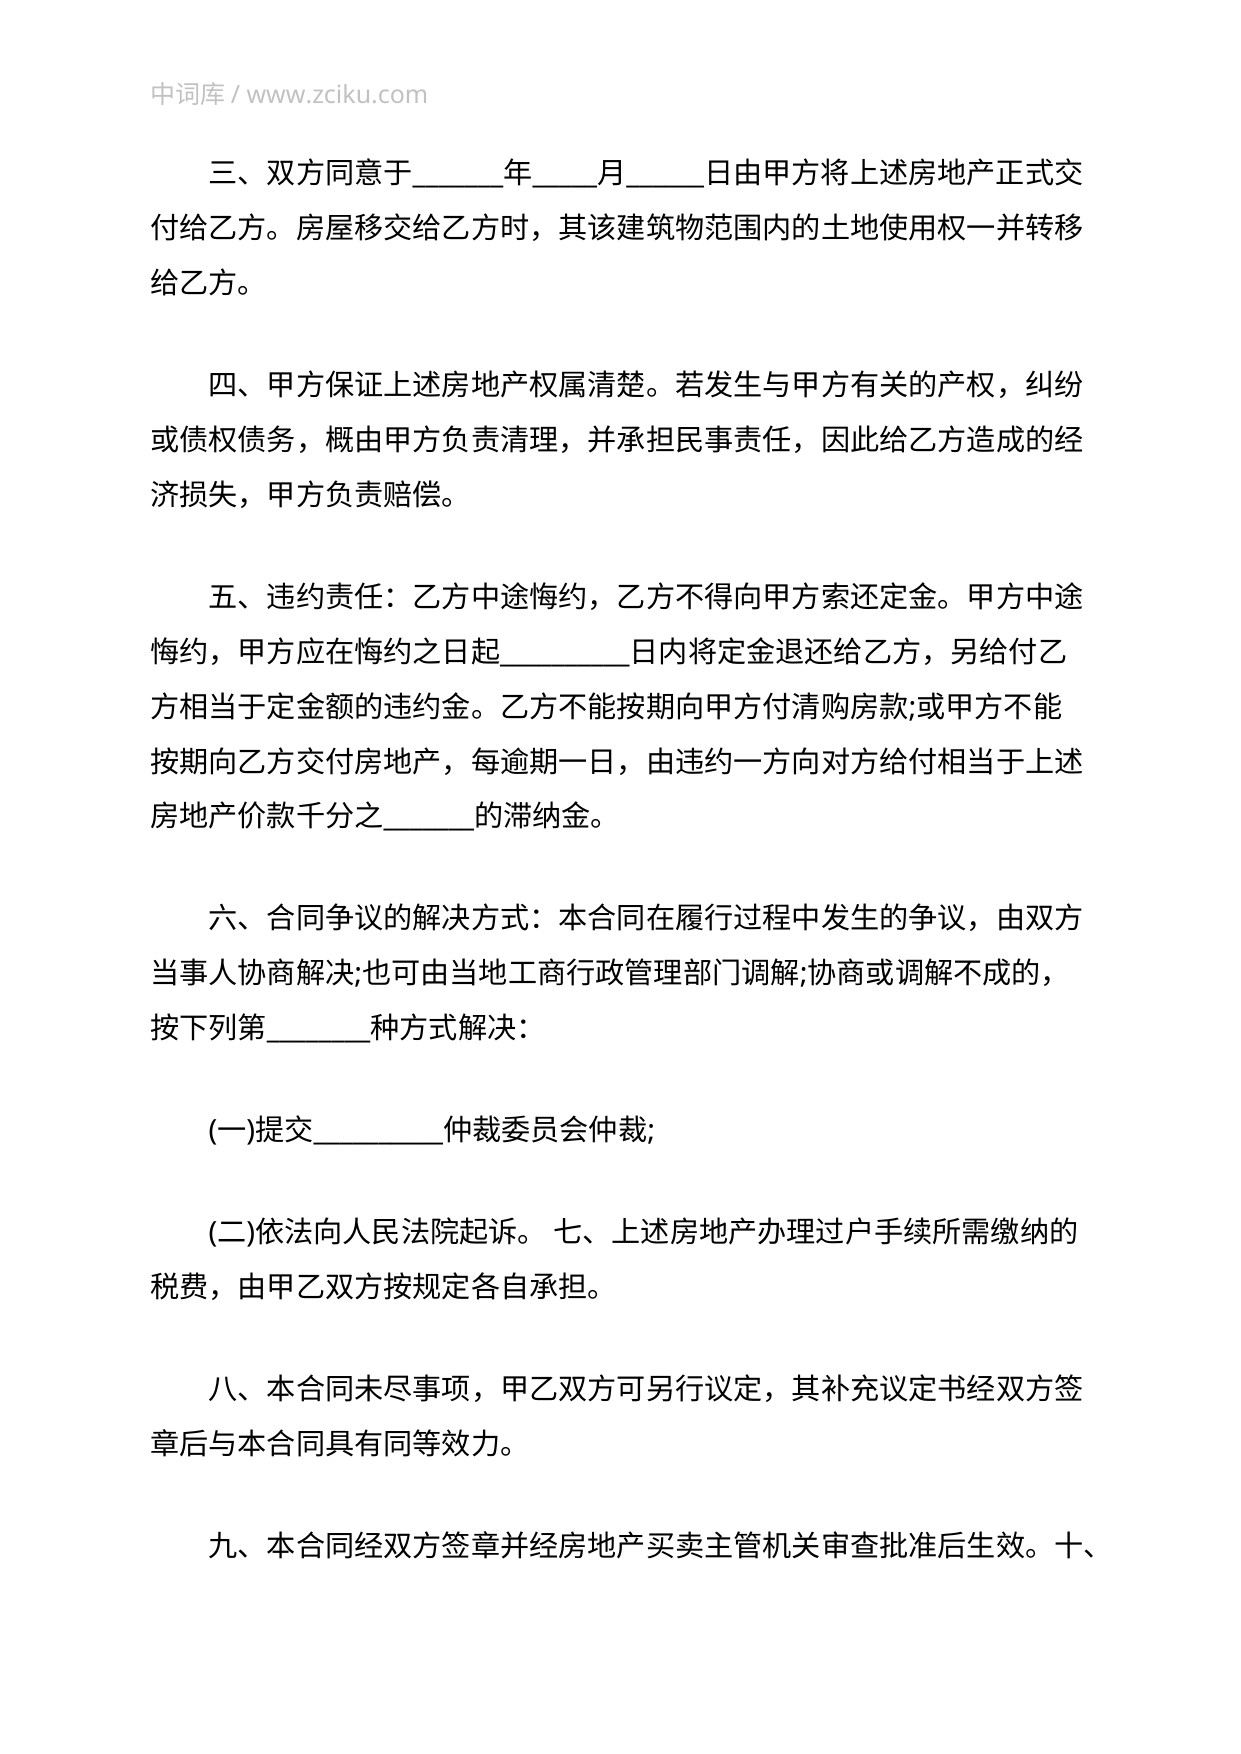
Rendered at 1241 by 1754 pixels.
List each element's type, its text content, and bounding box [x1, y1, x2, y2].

text 五、违约责任：乙方中途悔约，乙方不得向甲方索还定金。甲方中途悔约，甲方应在悔约之日起__________日内将定金退还给乙方，另给付乙方相当于定金额的违约金。乙方不能按期向甲方付清购房款;或甲方不能按期向乙方交付房地产，每逾期一日，由违约一方向对方给付相当于上述房地产价款千分之_______的滞纳金。 [150, 573, 1090, 835]
text 六、合同争议的解决方式：本合同在履行过程中发生的争议，由双方当事人协商解决;也可由当地工商行政管理部门调解;协商或调解不成的，按下列第________种方式解决： [150, 895, 1090, 1047]
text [150, 1522, 1090, 1564]
text (一)提交__________仲裁委员会仲裁; [150, 1107, 1090, 1149]
text 八、本合同未尽事项，甲乙双方可另行议定，其补充议定书经双方签章后与本合同具有同等效力。 [150, 1366, 1090, 1463]
text 三、双方同意于_______年_____月______日由甲方将上述房地产正式交付给乙方。房屋移交给乙方时，其该建筑物范围内的土地使用权一并转移给乙方。 [150, 150, 1090, 302]
text 四、甲方保证上述房地产权属清楚。若发生与甲方有关的产权，纠纷或债权债务，概由甲方负责清理，并承担民事责任，因此给乙方造成的经济损失，甲方负责赔偿。 [150, 362, 1090, 514]
text (二)依法向人民法院起诉。 七、上述房地产办理过户手续所需缴纳的税费，由甲乙双方按规定各自承担。 [150, 1209, 1090, 1306]
